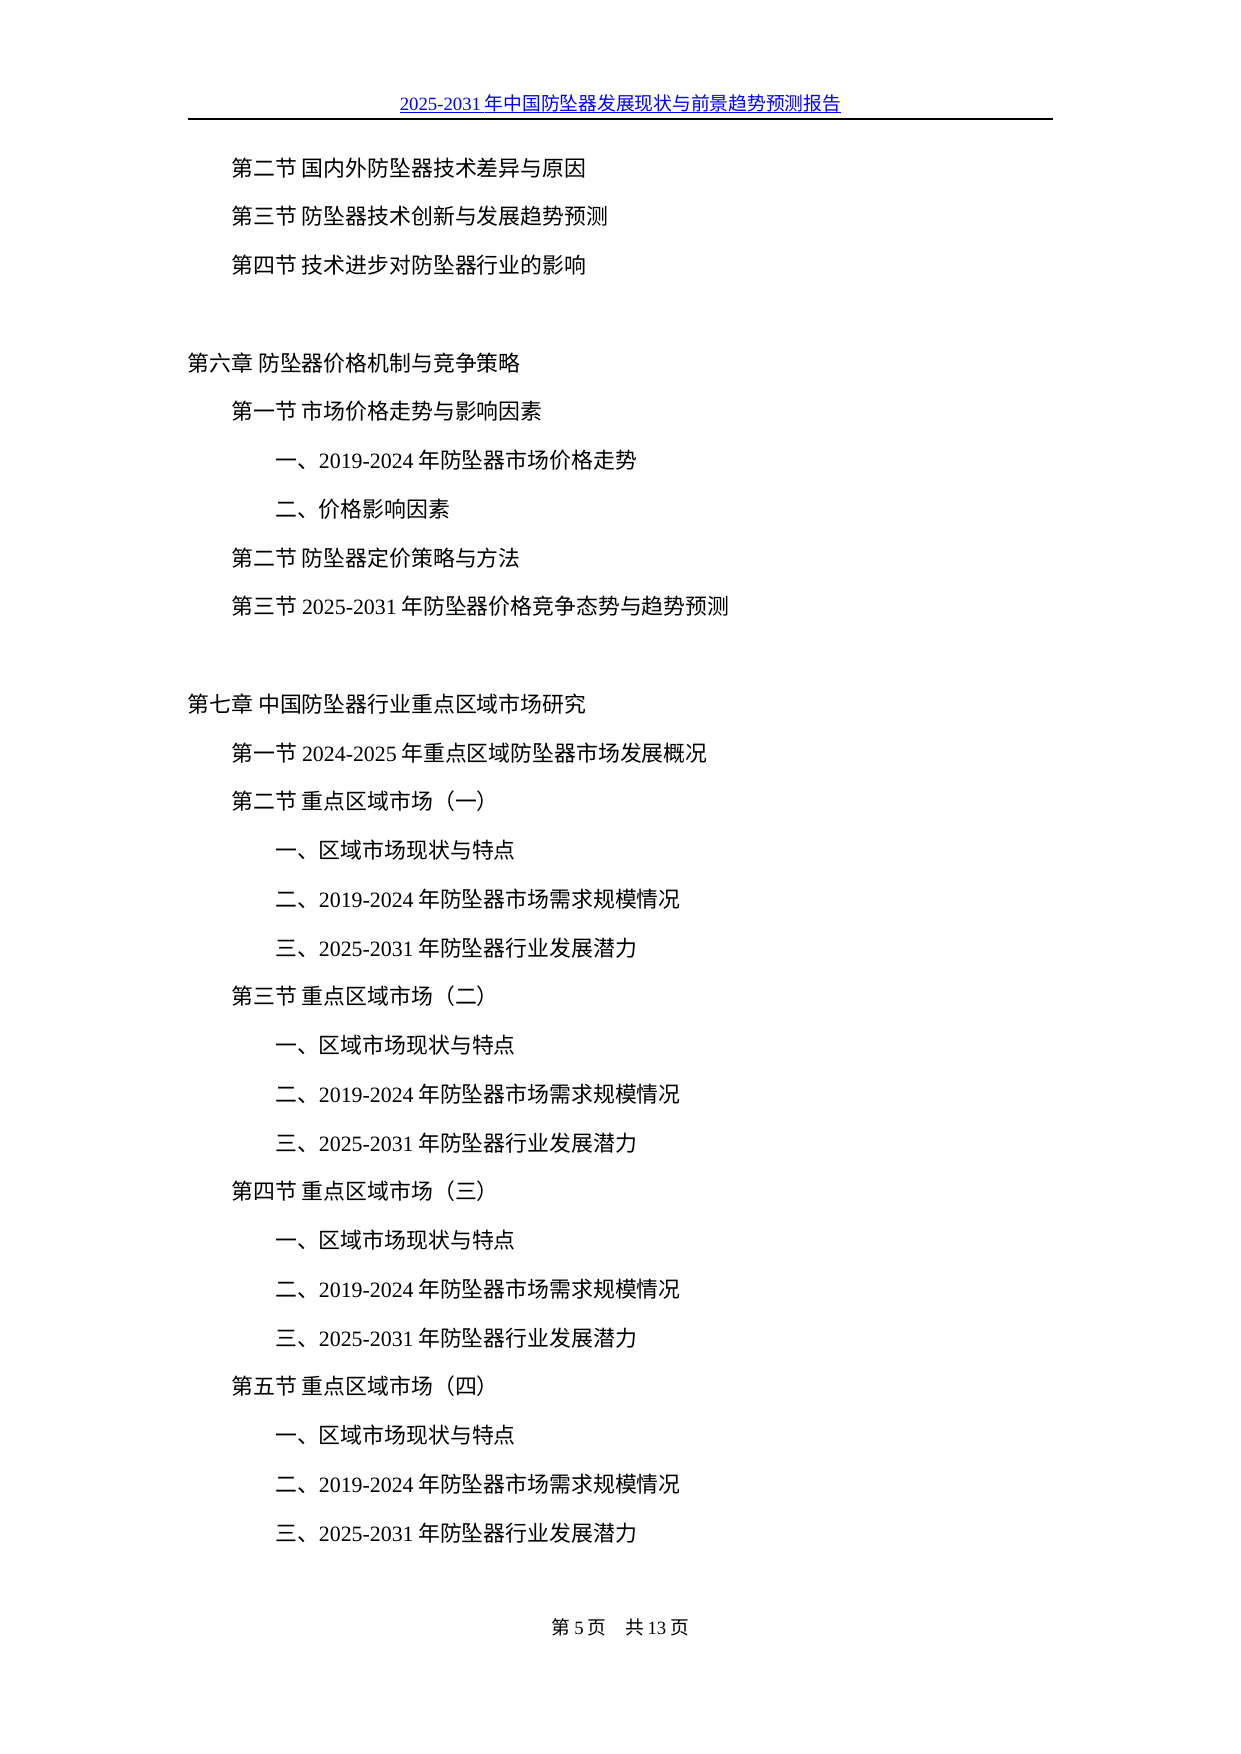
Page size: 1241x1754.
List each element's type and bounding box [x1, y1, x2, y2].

text [187, 150, 1053, 1548]
